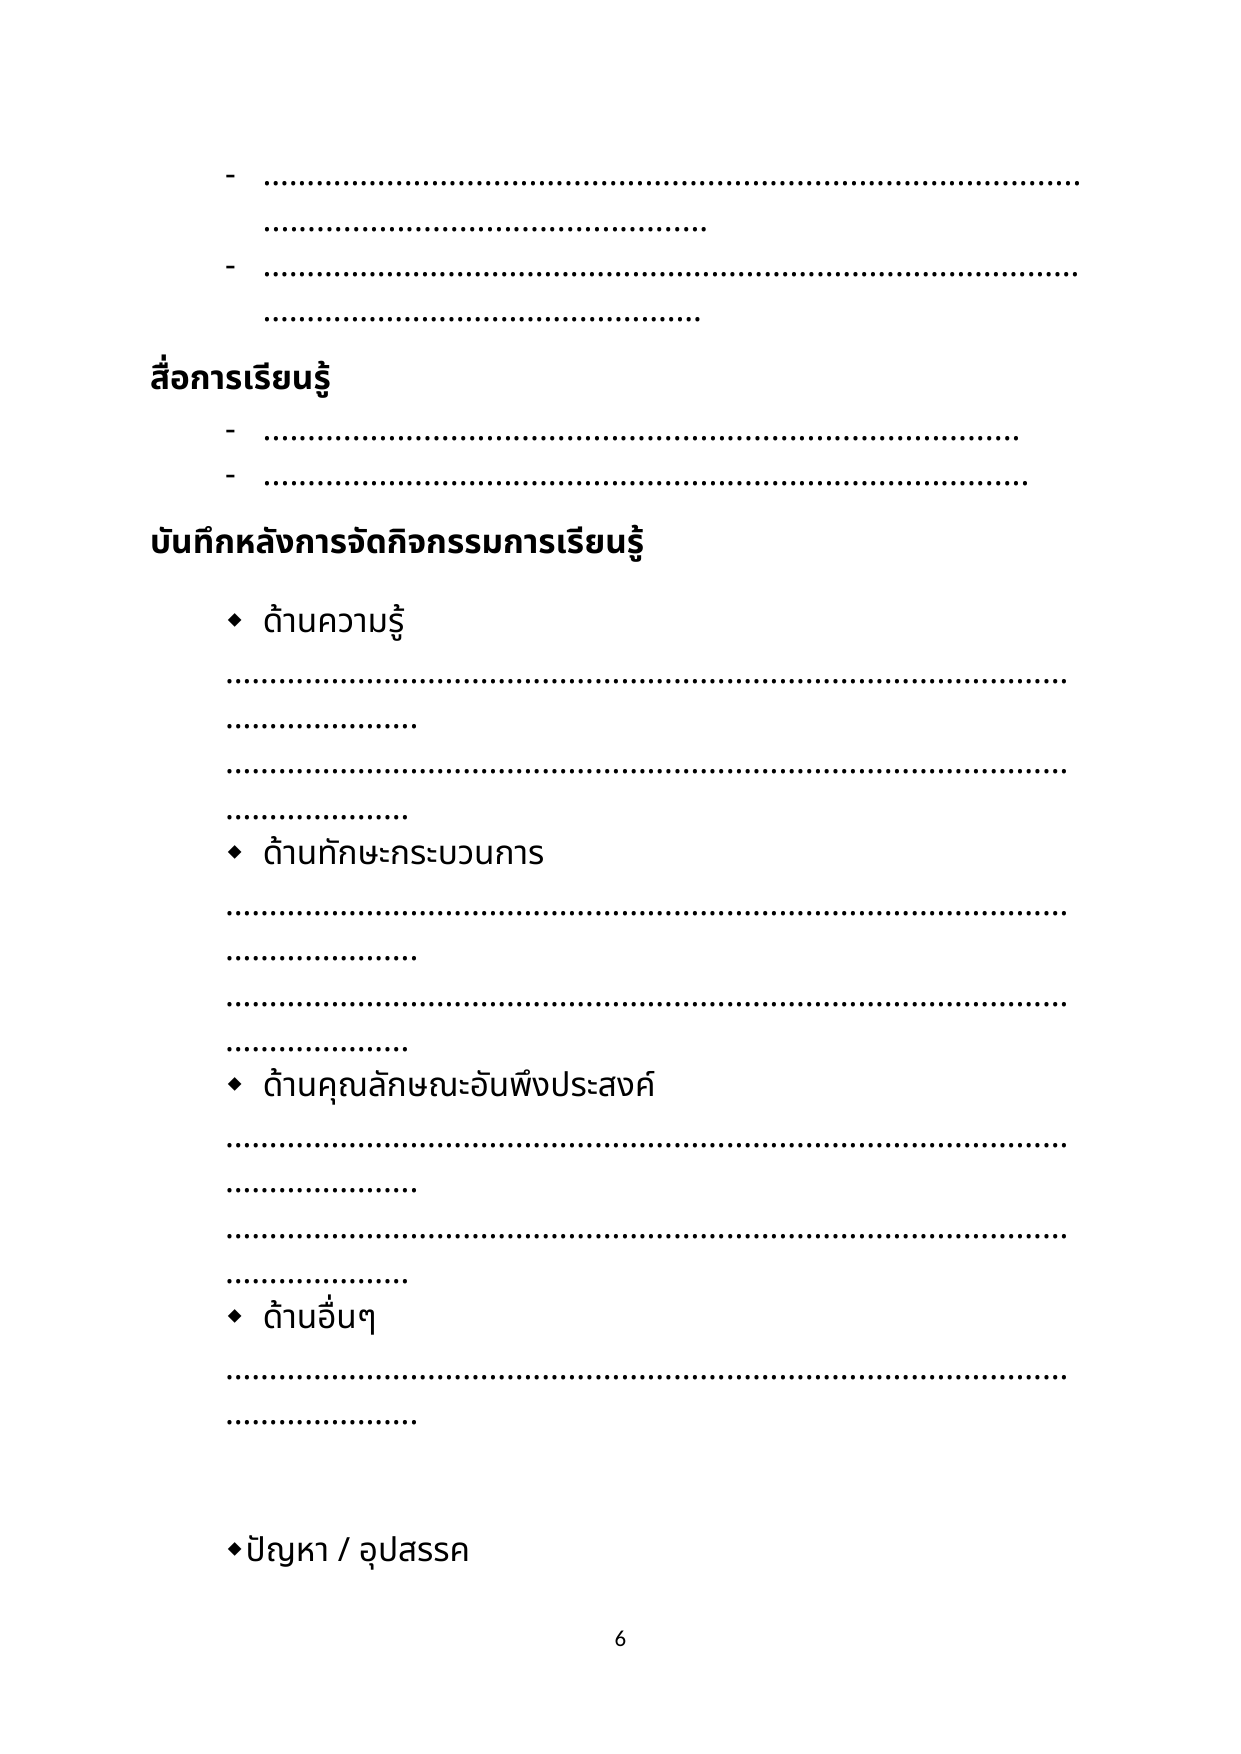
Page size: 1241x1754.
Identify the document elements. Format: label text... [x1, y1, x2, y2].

text ด้านทักษะกระบวนการ [225, 829, 1090, 879]
text ……………………………………………………………………………………………………… [225, 738, 1090, 829]
text ด้านคุณลักษณะอันพึงประสงค์ [225, 1061, 1090, 1112]
text ………………………………………………………………………………………………………. [225, 879, 1090, 970]
text ด้านอื่นๆ [225, 1293, 1090, 1344]
text ………………………………………………………………………………………………………. [225, 647, 1090, 738]
text ปัญหา / อุปสรรค [225, 1525, 1090, 1576]
text ……………………………………………………………………………………………………… [225, 970, 1090, 1061]
text สื่อการเรียนรู้ [150, 354, 1090, 405]
text บันทึกหลังการจัดกิจกรรมการเรียนรู้ [150, 518, 1090, 569]
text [225, 1344, 1090, 1434]
list ...................................................................................... [225, 450, 1090, 496]
text ………………………………………………………………………………………………………. [225, 1112, 1090, 1202]
text ……………………………………………………………………………………………………… [225, 1202, 1090, 1293]
list …………...............................................................................................................................… [225, 150, 1090, 241]
text ด้านความรู้ [225, 597, 1090, 647]
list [225, 241, 1090, 332]
list ..................................................................................... [225, 405, 1090, 450]
